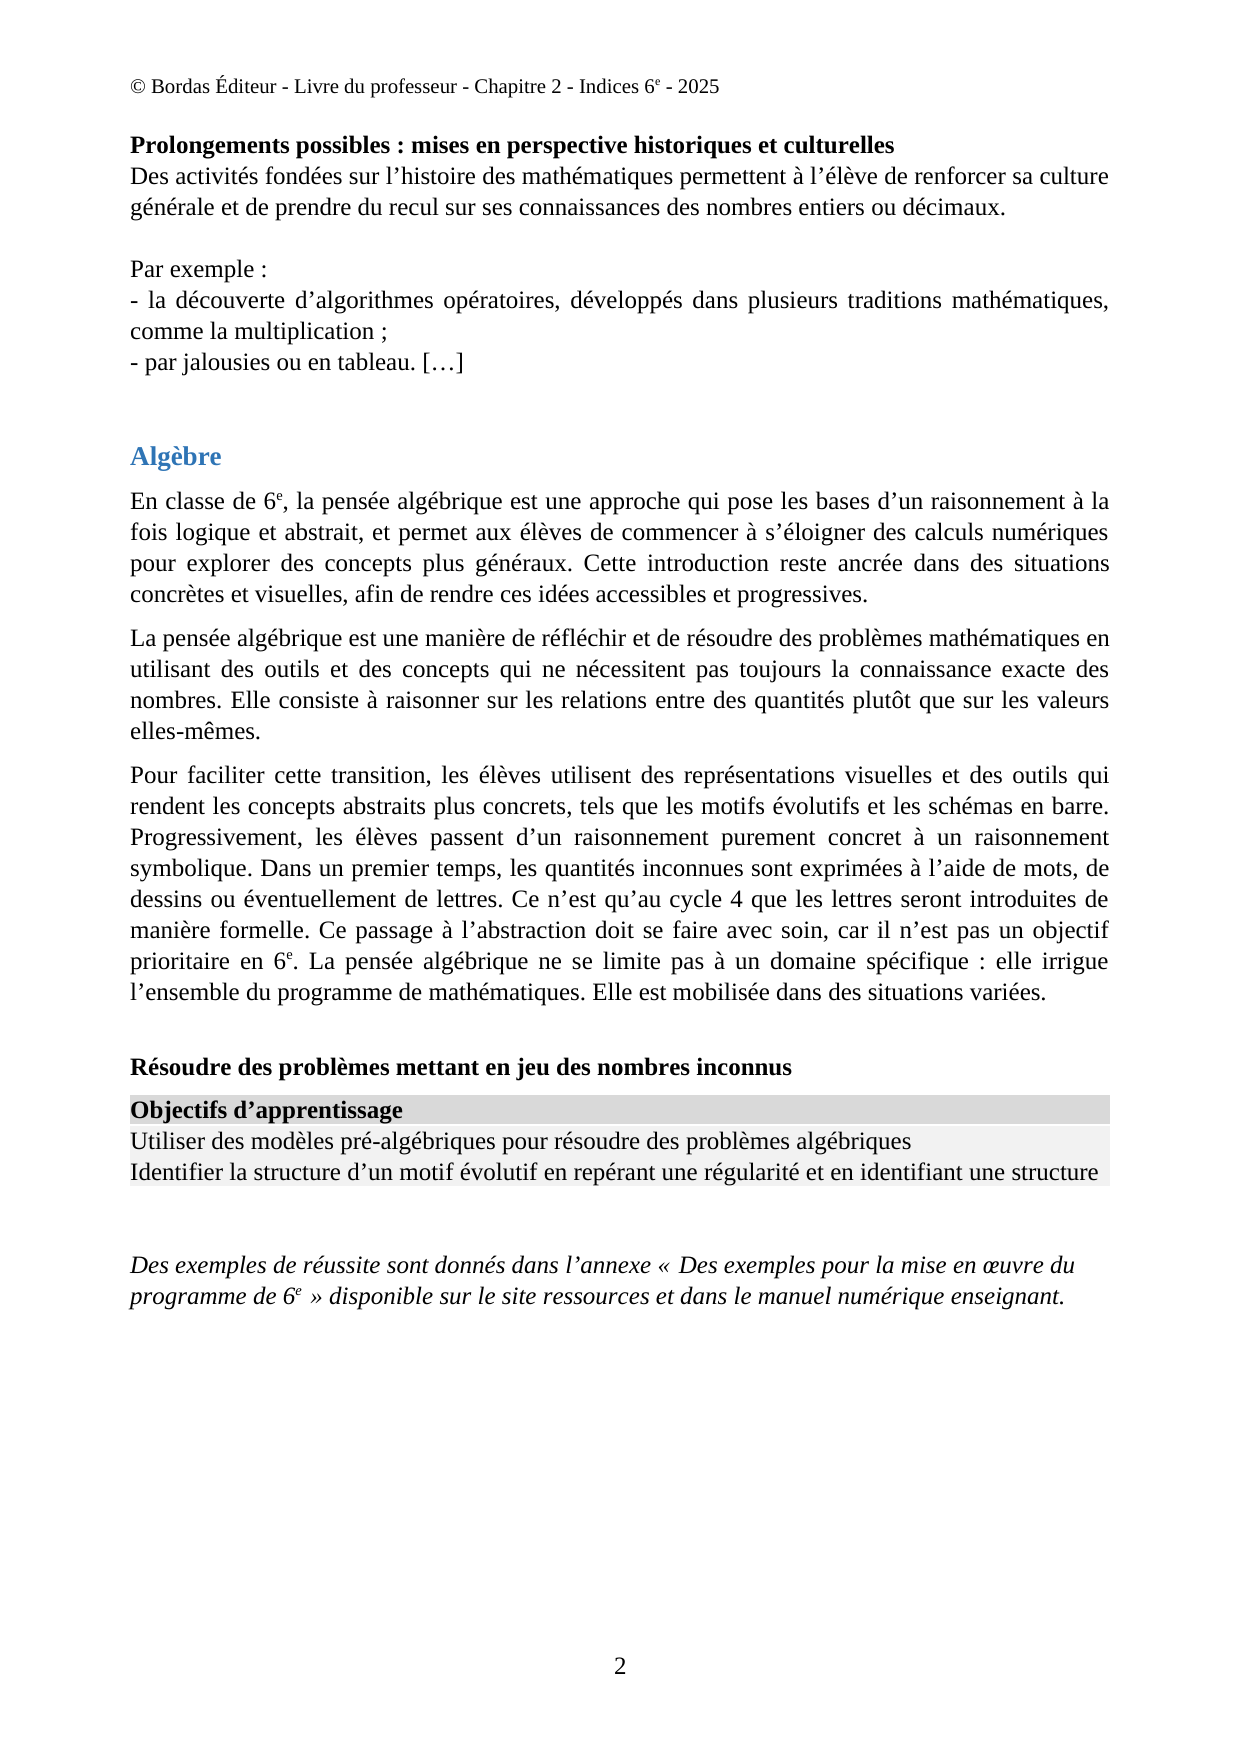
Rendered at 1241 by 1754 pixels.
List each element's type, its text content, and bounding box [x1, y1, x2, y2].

text - par jalousies ou en tableau. […] [130, 347, 1110, 376]
text Pour faciliter cette transition, les élèves utilisent des représentations visuelles et des outils qui rendent les concepts abstraits plus concrets, tels que les motifs évolutifs et les schémas en barre. Progressivement, les élèves passent d’un raisonnement purement concret à un raisonnement symbolique. Dans un premier temps, les quantités inconnues sont exprimées à l’aide de mots, de dessins ou éventuellement de lettres. Ce n’est qu’au cycle 4 que les lettres seront introduites de manière formelle. Ce passage à l’abstraction doit se faire avec soin, car il n’est pas un objectif prioritaire en 6e. La pensée algébrique ne se limite pas à un domaine spécifique : elle irrigue l’ensemble du programme de mathématiques. Elle est mobilisée dans des situations variées. [130, 760, 1110, 1006]
text Utiliser des modèles pré-algébriques pour résoudre des problèmes algébriques [130, 1126, 1110, 1155]
text Algèbre [130, 440, 1110, 471]
text Prolongements possibles : mises en perspective historiques et culturelles [130, 130, 1110, 159]
text Objectifs d’apprentissage [130, 1095, 1110, 1124]
text Des exemples de réussite sont donnés dans l’annexe « Des exemples pour la mise en œuvre du programme de 6e » disponible sur le site ressources et dans le manuel numérique enseignant. [130, 1250, 1110, 1310]
text Identifier la structure d’un motif évolutif en repérant une régularité et en identifiant une structure [130, 1157, 1110, 1186]
text Résoudre des problèmes mettant en jeu des nombres inconnus [130, 1052, 1110, 1080]
text En classe de 6e, la pensée algébrique est une approche qui pose les bases d’un raisonnement à la fois logique et abstrait, et permet aux élèves de commencer à s’éloigner des calculs numériques pour explorer des concepts plus généraux. Cette introduction reste ancrée dans des situations concrètes et visuelles, afin de rendre ces idées accessibles et progressives. [130, 486, 1110, 608]
text - la découverte d’algorithmes opératoires, développés dans plusieurs traditions mathématiques, comme la multiplication ; [130, 285, 1110, 345]
text Des activités fondées sur l’histoire des mathématiques permettent à l’élève de renforcer sa culture générale et de prendre du recul sur ses connaissances des nombres entiers ou décimaux. [130, 161, 1110, 221]
text Par exemple : [130, 254, 1110, 283]
text La pensée algébrique est une manière de réfléchir et de résoudre des problèmes mathématiques en utilisant des outils et des concepts qui ne nécessitent pas toujours la connaissance exacte des nombres. Elle consiste à raisonner sur les relations entre des quantités plutôt que sur les valeurs elles-mêmes. [130, 623, 1110, 745]
